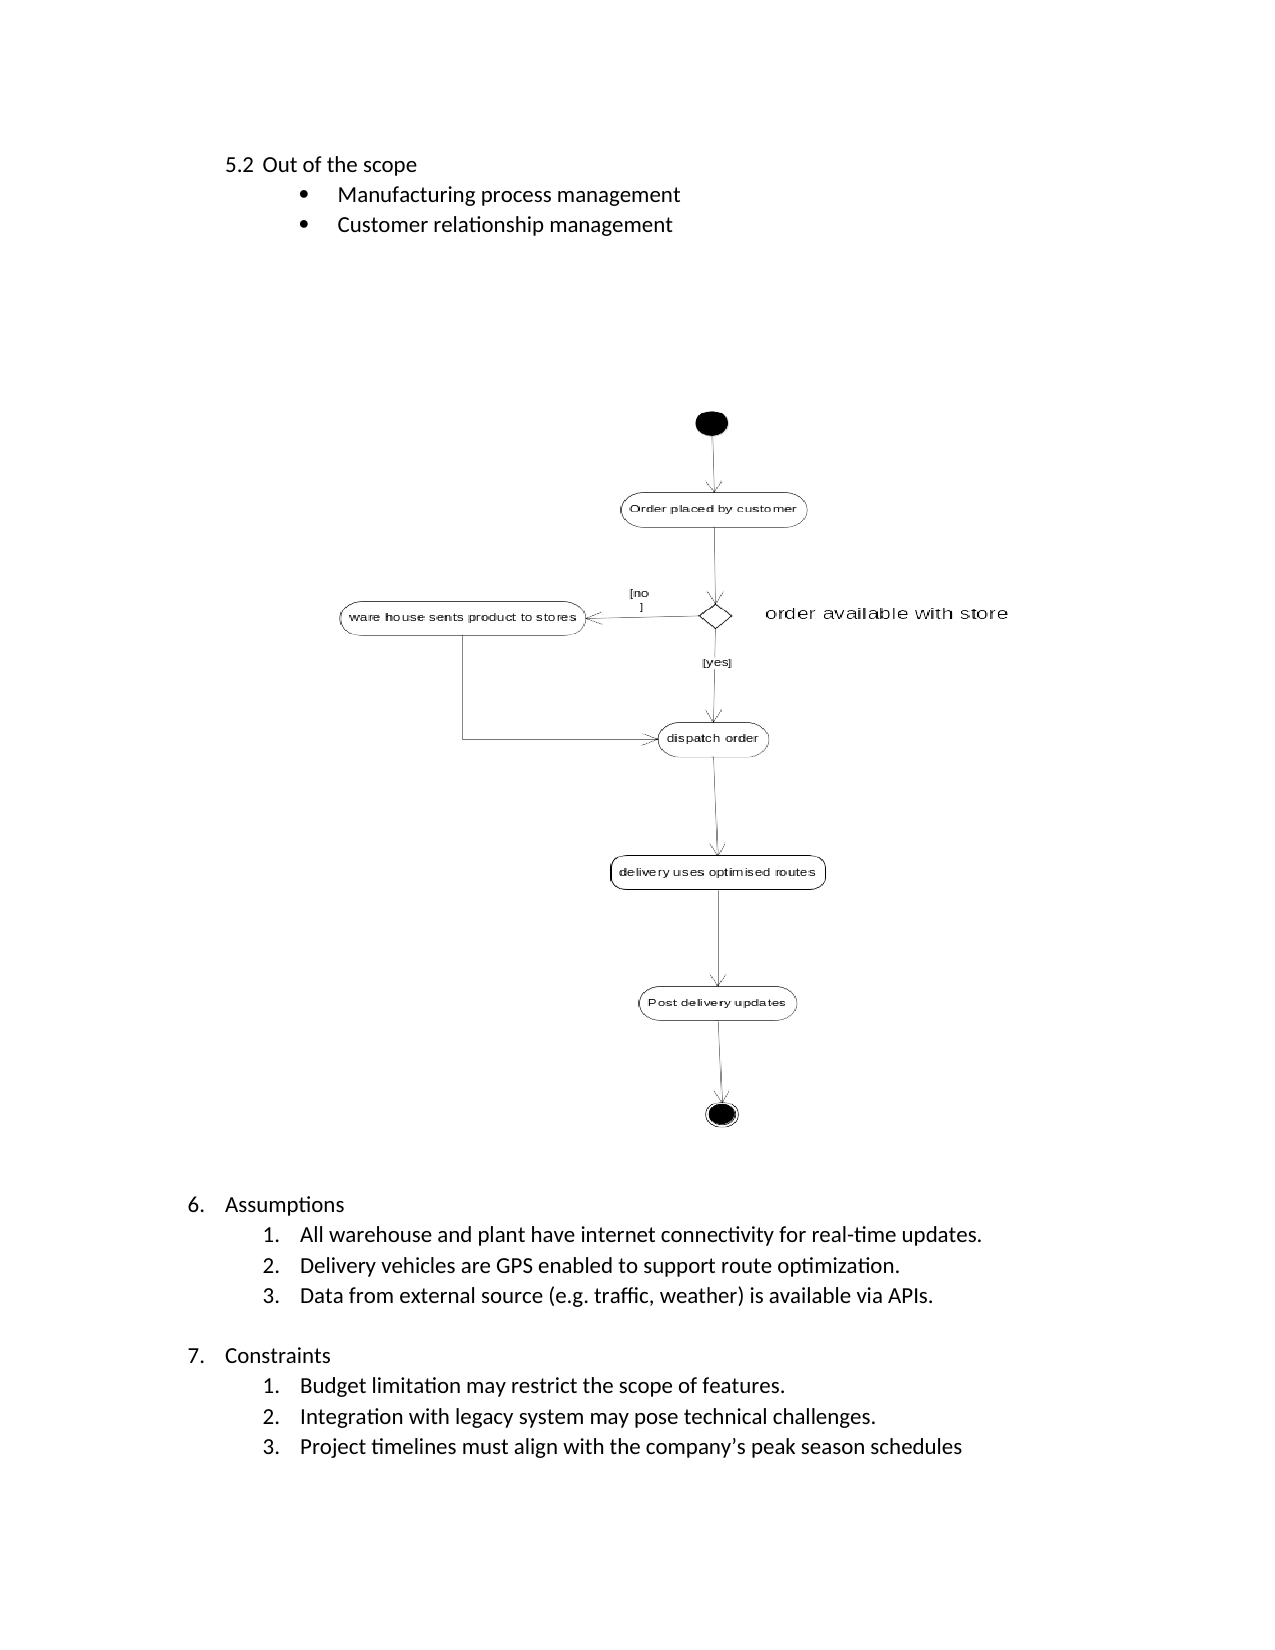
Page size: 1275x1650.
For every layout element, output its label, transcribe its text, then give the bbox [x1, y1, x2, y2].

list Data from external source (e.g. traffic, weather) is available via APIs. [262, 1281, 1125, 1309]
list Budget limitation may restrict the scope of features. [262, 1372, 1125, 1399]
list Out of the scope [225, 150, 1125, 178]
list Delivery vehicles are GPS enabled to support route optimization. [262, 1251, 1125, 1279]
list Customer relationship management [300, 210, 1125, 238]
list Integration with legacy system may pose technical challenges. [262, 1402, 1125, 1430]
list Manufacturing process management [300, 180, 1125, 208]
list Project timelines must align with the company’s peak season schedules [262, 1432, 1125, 1460]
list All warehouse and plant have internet connectivity for real-time updates. [262, 1221, 1125, 1248]
list Assumptions [187, 1190, 1125, 1218]
list Constraints [187, 1341, 1125, 1369]
